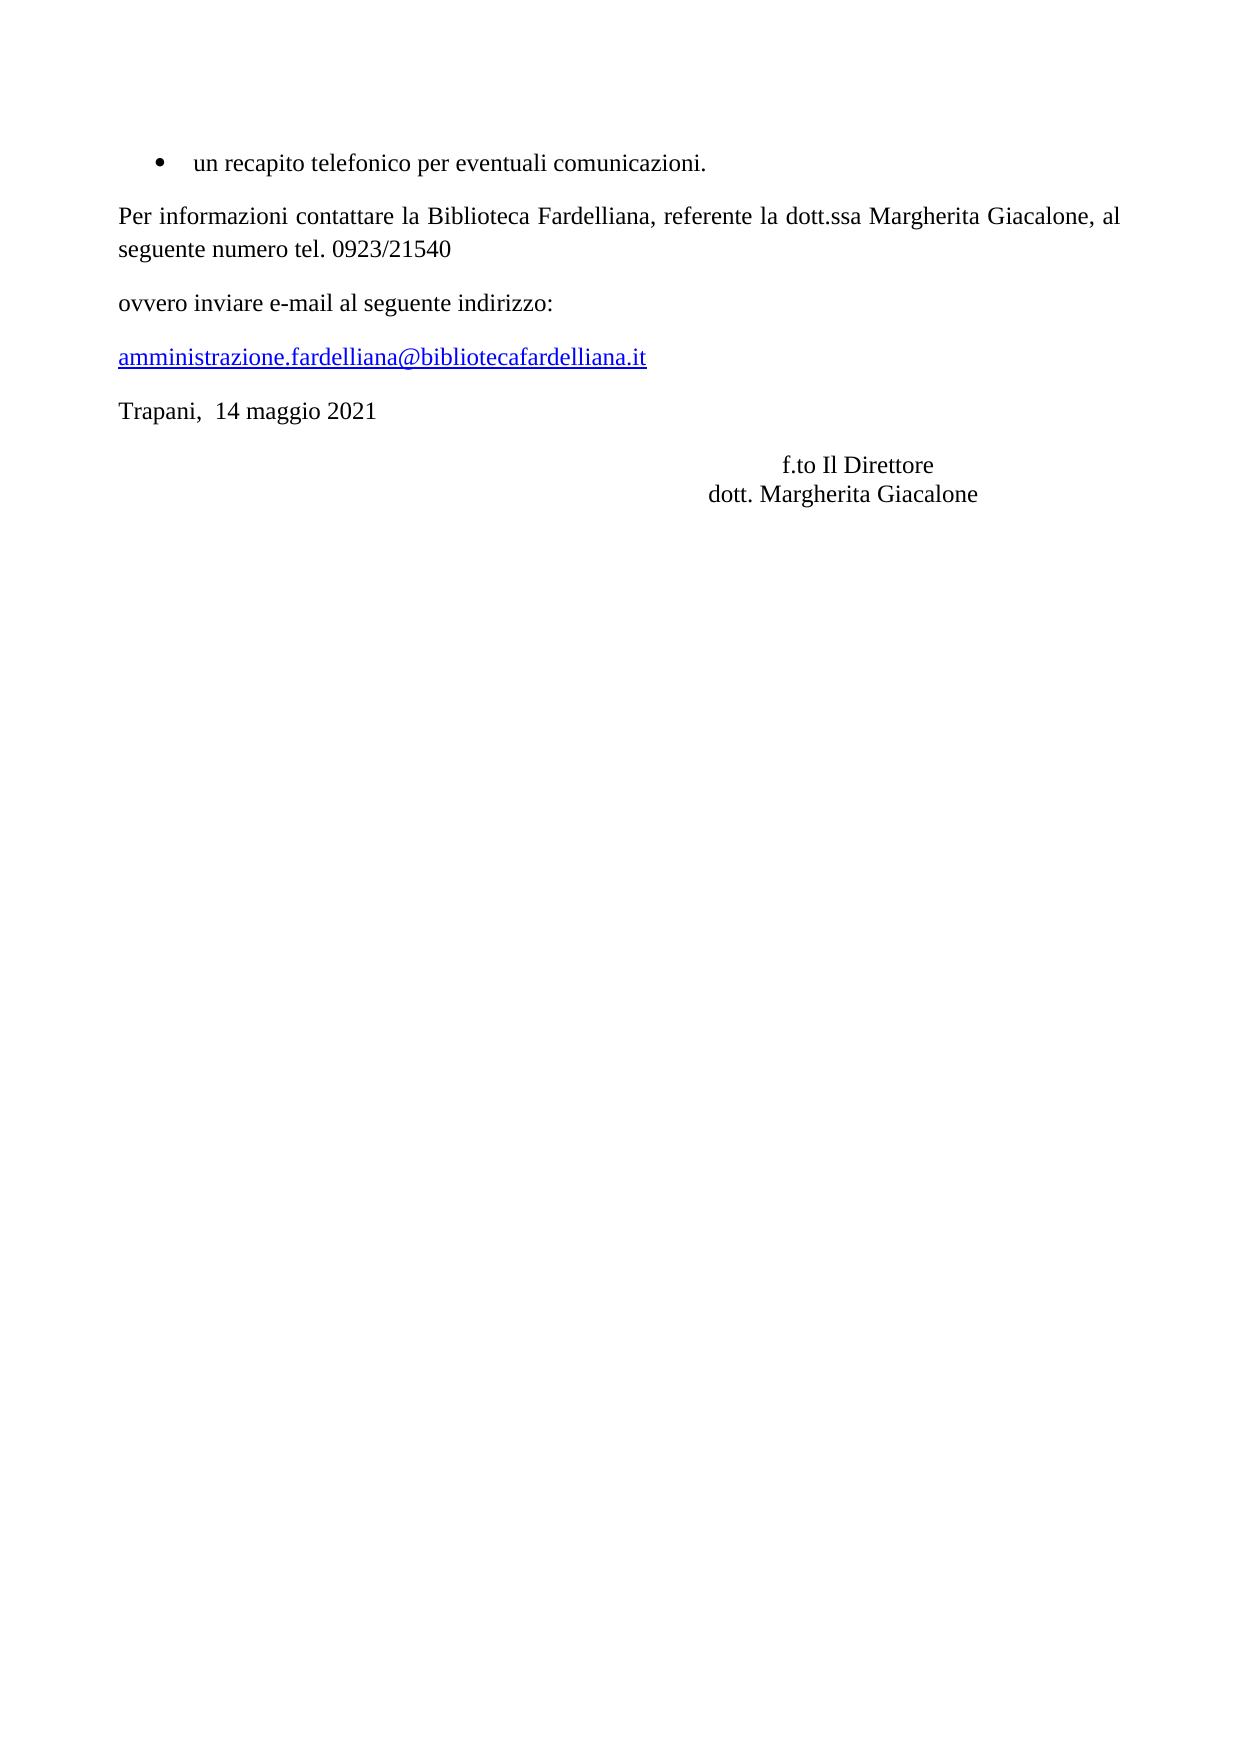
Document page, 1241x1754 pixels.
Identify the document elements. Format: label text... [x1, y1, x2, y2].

text f.to Il Direttore [118, 450, 1122, 479]
text dott. Margherita Giacalone [118, 479, 1122, 507]
list un recapito telefonico per eventuali comunicazioni. [156, 148, 1122, 176]
list amministrazione.fardelliana@bibliotecafardelliana.it [118, 342, 1122, 371]
text Per informazioni contattare la Biblioteca Fardelliana, referente la dott.ssa Margherita Giacalone, al seguente numero tel. 0923/21540 [118, 201, 1122, 263]
text Trapani, 14 maggio 2021 [118, 396, 1122, 425]
text ovvero inviare e-mail al seguente indirizzo: [118, 288, 1122, 317]
